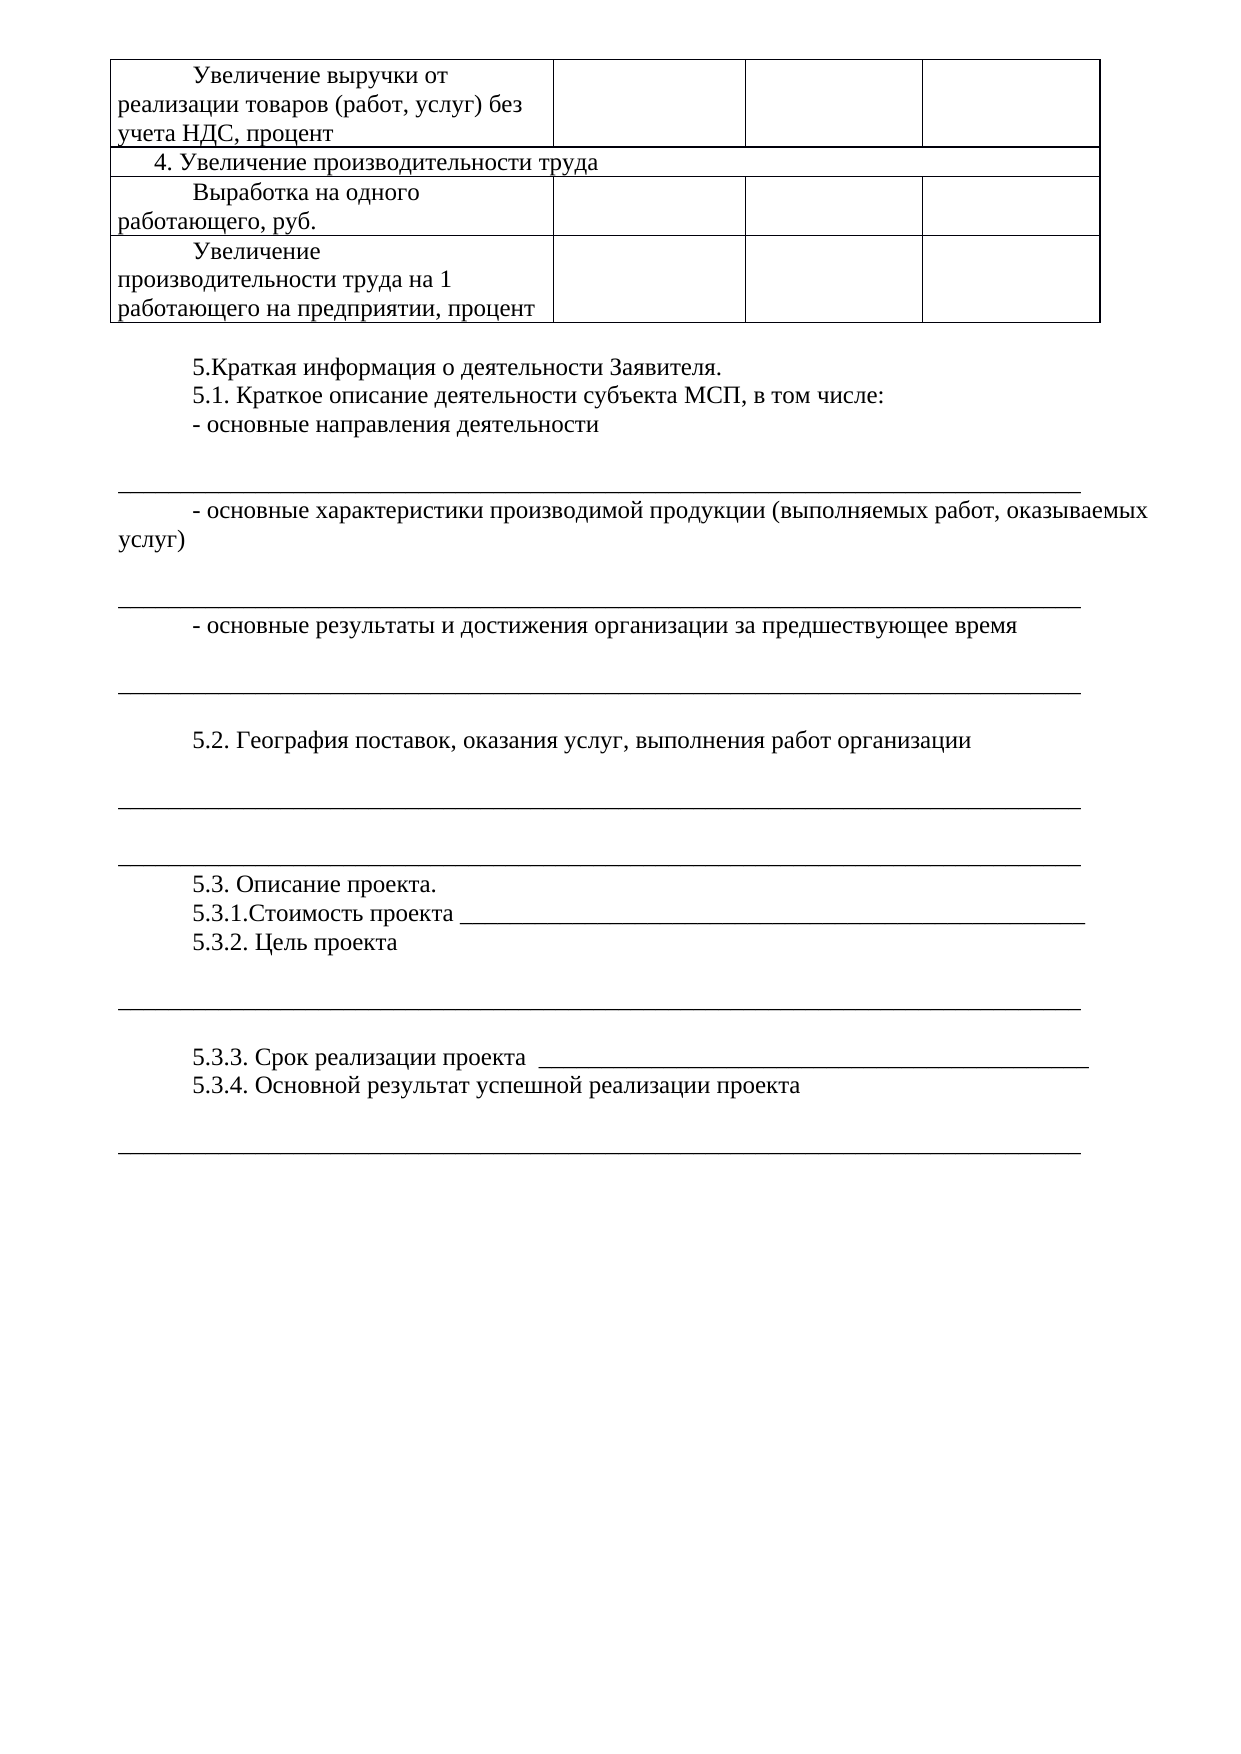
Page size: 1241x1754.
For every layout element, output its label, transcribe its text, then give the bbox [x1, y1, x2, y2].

table_cell [554, 177, 745, 235]
table_cell [746, 60, 922, 146]
text _____________________________________________________________________________ [118, 984, 1152, 1013]
text 5.1. Краткое описание деятельности субъекта МСП, в том числе: [118, 381, 1152, 409]
text _____________________________________________________________________________ [118, 467, 1152, 496]
text 5.3.3. Срок реализации проекта ____________________________________________ [118, 1042, 1152, 1071]
text 5.3.2. Цель проекта [118, 927, 1152, 956]
table_cell [923, 236, 1099, 322]
table_cell [554, 60, 745, 146]
text 5.3.4. Основной результат успешной реализации проекта [118, 1071, 1152, 1099]
table_cell [554, 236, 745, 322]
table_cell 4. Увеличение производительности труда [111, 148, 1099, 176]
text _____________________________________________________________________________ [118, 783, 1152, 812]
table_cell [746, 236, 922, 322]
text _____________________________________________________________________________ [118, 1128, 1152, 1157]
text - основные характеристики производимой продукции (выполняемых работ, оказываемых услуг) [118, 496, 1152, 553]
table_cell [923, 60, 1099, 146]
text _____________________________________________________________________________ [118, 582, 1152, 611]
text 5.3. Описание проекта. [118, 869, 1152, 898]
text - основные направления деятельности [118, 409, 1152, 438]
table_cell Выработка на одного работающего, руб. [111, 177, 553, 235]
text 5.2. География поставок, оказания услуг, выполнения работ организации [118, 726, 1152, 754]
table_cell Увеличение выручки от реализации товаров (работ, услуг) без учета НДС, процент [111, 60, 553, 146]
table_cell [923, 177, 1099, 235]
text _____________________________________________________________________________ [118, 841, 1152, 869]
text _____________________________________________________________________________ [118, 668, 1152, 697]
table_cell [746, 177, 922, 235]
table_cell Увеличение производительности труда на 1 работающего на предприятии, процент [111, 236, 553, 322]
text 5.3.1.Стоимость проекта __________________________________________________ [118, 898, 1152, 927]
text 5.Краткая информация о деятельности Заявителя. [118, 352, 1152, 381]
text - основные результаты и достижения организации за предшествующее время [118, 611, 1152, 639]
